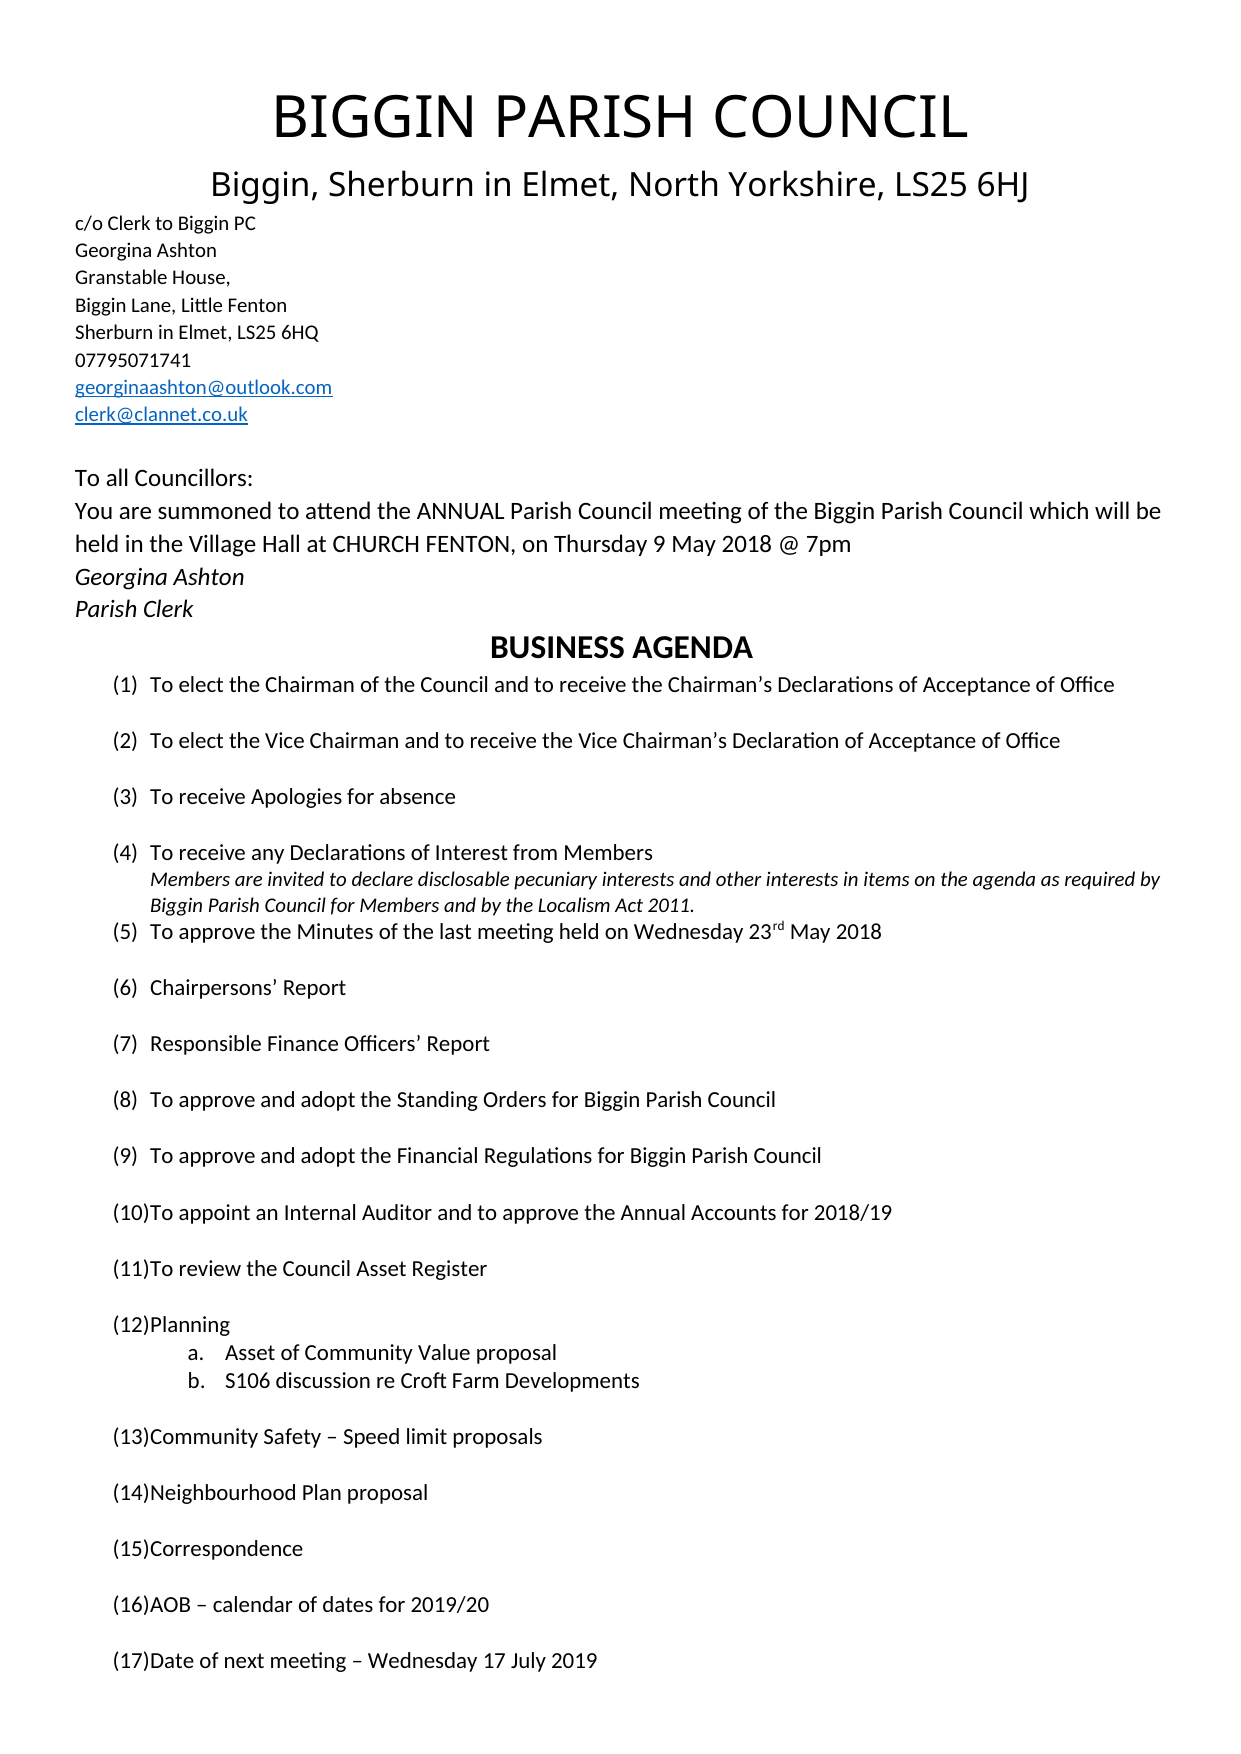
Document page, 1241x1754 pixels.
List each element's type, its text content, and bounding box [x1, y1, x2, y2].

list Neighbourhood Plan proposal [112, 1478, 1165, 1506]
text clerk@clannet.co.uk [75, 402, 1165, 427]
list To approve and adopt the Standing Orders for Biggin Parish Council [112, 1086, 1165, 1113]
list Community Safety – Speed limit proposals [112, 1422, 1165, 1450]
list Responsible Finance Officers’ Report [112, 1029, 1165, 1057]
text You are summoned to attend the ANNUAL Parish Council meeting of the Biggin Parish Council which will be held in the Village Hall at CHURCH FENTON, on Thursday 9 May 2018 @ 7pm [74, 495, 1165, 558]
list Members are invited to declare disclosable pecuniary interests and other interests in items on the agenda as required by Biggin Parish Council for Members and by the Localism Act 2011. [150, 867, 1165, 917]
list Asset of Community Value proposal [187, 1338, 1165, 1366]
list Correspondence [112, 1534, 1165, 1562]
list To receive Apologies for absence [112, 782, 1165, 811]
subtitle BUSINESS AGENDA [81, 626, 1162, 667]
text Georgina Ashton [75, 237, 1165, 263]
text Georgina Ashton [74, 561, 1165, 591]
list To appoint an Internal Auditor and to approve the Annual Accounts for 2018/19 [112, 1198, 1165, 1226]
text georginaashton@outlook.com [75, 374, 1165, 399]
list S106 discussion re Croft Farm Developments [187, 1366, 1165, 1394]
list Chairpersons’ Report [112, 973, 1165, 1001]
list To elect the Chairman of the Council and to receive the Chairman’s Declarations of Acceptance of Office [112, 670, 1165, 698]
list To receive any Declarations of Interest from Members [112, 838, 1165, 867]
list To review the Council Asset Register [112, 1254, 1165, 1282]
text c/o Clerk to Biggin PC [75, 210, 1165, 235]
text To all Councillors: [74, 462, 1165, 492]
list To approve and adopt the Financial Regulations for Biggin Parish Council [112, 1142, 1165, 1169]
list Date of next meeting – Wednesday 17 July 2019 [112, 1646, 1165, 1674]
list To elect the Vice Chairman and to receive the Vice Chairman’s Declaration of Acceptance of Office [112, 726, 1165, 754]
text BIGGIN PARISH COUNCIL [75, 75, 1165, 154]
text Granstable House, [75, 264, 1165, 290]
text Biggin, Sherburn in Elmet, North Yorkshire, LS25 6HJ [75, 161, 1165, 206]
text Biggin Lane, Little Fenton [75, 292, 1165, 317]
text Sherburn in Elmet, LS25 6HQ [75, 319, 1165, 345]
text 07795071741 [75, 347, 1165, 372]
list Planning [112, 1310, 1165, 1338]
list AOB – calendar of dates for 2019/20 [112, 1590, 1165, 1618]
text Parish Clerk [74, 593, 1165, 624]
list To approve the Minutes of the last meeting held on Wednesday 23rd May 2018 [112, 917, 1165, 945]
